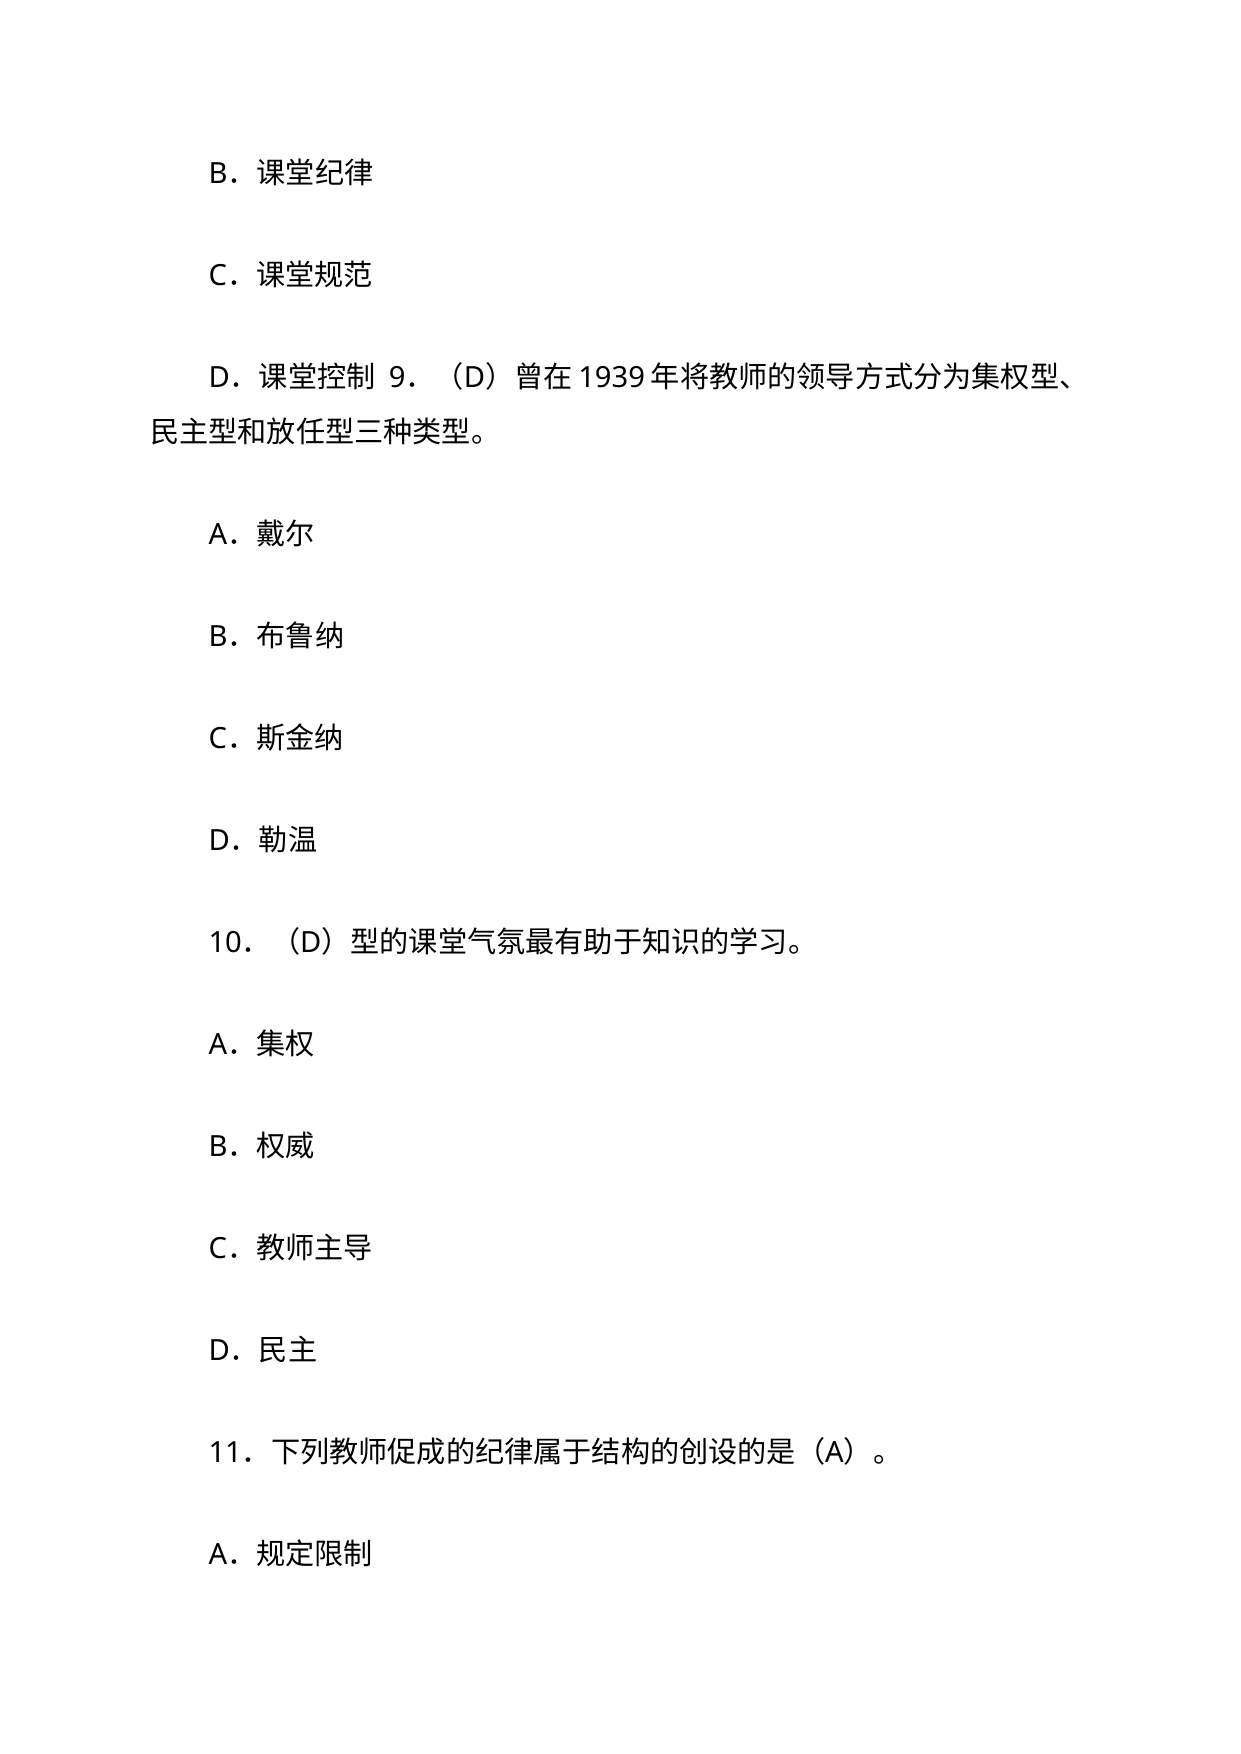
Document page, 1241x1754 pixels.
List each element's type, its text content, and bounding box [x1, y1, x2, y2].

text B．布鲁纳 [150, 613, 1090, 655]
text B．课堂纪律 [150, 150, 1090, 192]
text A．戴尔 [150, 511, 1090, 553]
text C．教师主导 [150, 1224, 1090, 1267]
text A．集权 [150, 1021, 1090, 1063]
text C．课堂规范 [150, 252, 1090, 294]
text D．课堂控制 9．（D）曾在1939年将教师的领导方式分为集权型、民主型和放任型三种类型。 [150, 354, 1090, 451]
text A．规定限制 [150, 1531, 1090, 1573]
text D．勒温 [150, 817, 1090, 859]
text B．权威 [150, 1123, 1090, 1165]
text 11．下列教师促成的纪律属于结构的创设的是（A）。 [150, 1428, 1090, 1471]
text C．斯金纳 [150, 715, 1090, 757]
text D．民主 [150, 1327, 1090, 1369]
text 10．（D）型的课堂气氛最有助于知识的学习。 [150, 919, 1090, 961]
